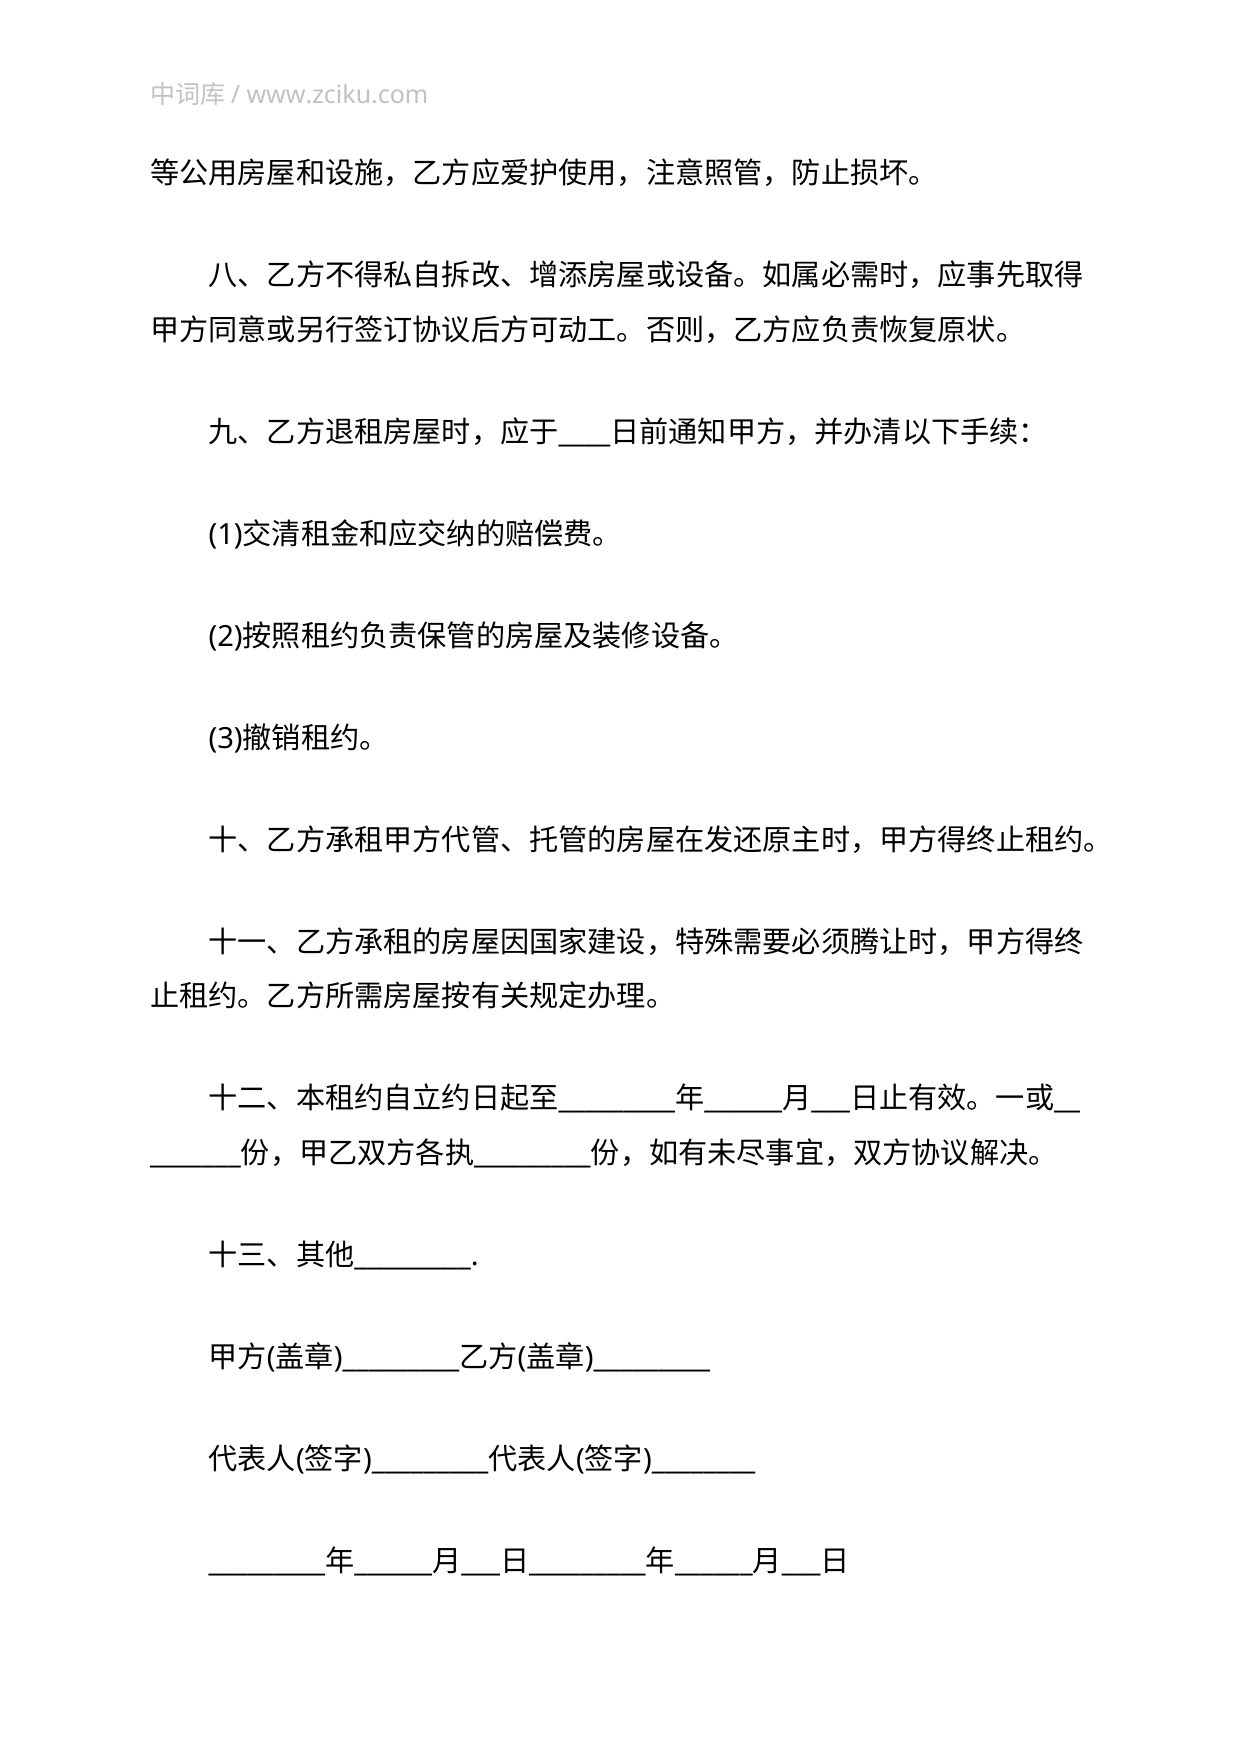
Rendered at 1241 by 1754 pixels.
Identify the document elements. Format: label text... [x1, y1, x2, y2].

text (2)按照租约负责保管的房屋及装修设备。 [150, 612, 1090, 655]
text 甲方(盖章)_________乙方(盖章)_________ [150, 1334, 1090, 1376]
text 十、乙方承租甲方代管、托管的房屋在发还原主时，甲方得终止租约。 [150, 816, 1090, 859]
text (1)交清租金和应交纳的赔偿费。 [150, 510, 1090, 553]
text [150, 150, 1090, 192]
text 十二、本租约自立约日起至_________年______月___日止有效。一或_________份，甲乙双方各执_________份，如有未尽事宜，双方协议解决。 [150, 1075, 1090, 1172]
text _________年______月___日_________年______月___日 [150, 1538, 1090, 1580]
text 代表人(签字)_________代表人(签字)________ [150, 1436, 1090, 1478]
text 九、乙方退租房屋时，应于____日前通知甲方，并办清以下手续： [150, 408, 1090, 451]
text 八、乙方不得私自拆改、增添房屋或设备。如属必需时，应事先取得甲方同意或另行签订协议后方可动工。否则，乙方应负责恢复原状。 [150, 252, 1090, 349]
text 十一、乙方承租的房屋因国家建设，特殊需要必须腾让时，甲方得终止租约。乙方所需房屋按有关规定办理。 [150, 918, 1090, 1015]
text (3)撤销租约。 [150, 714, 1090, 757]
text 十三、其他_________. [150, 1232, 1090, 1274]
